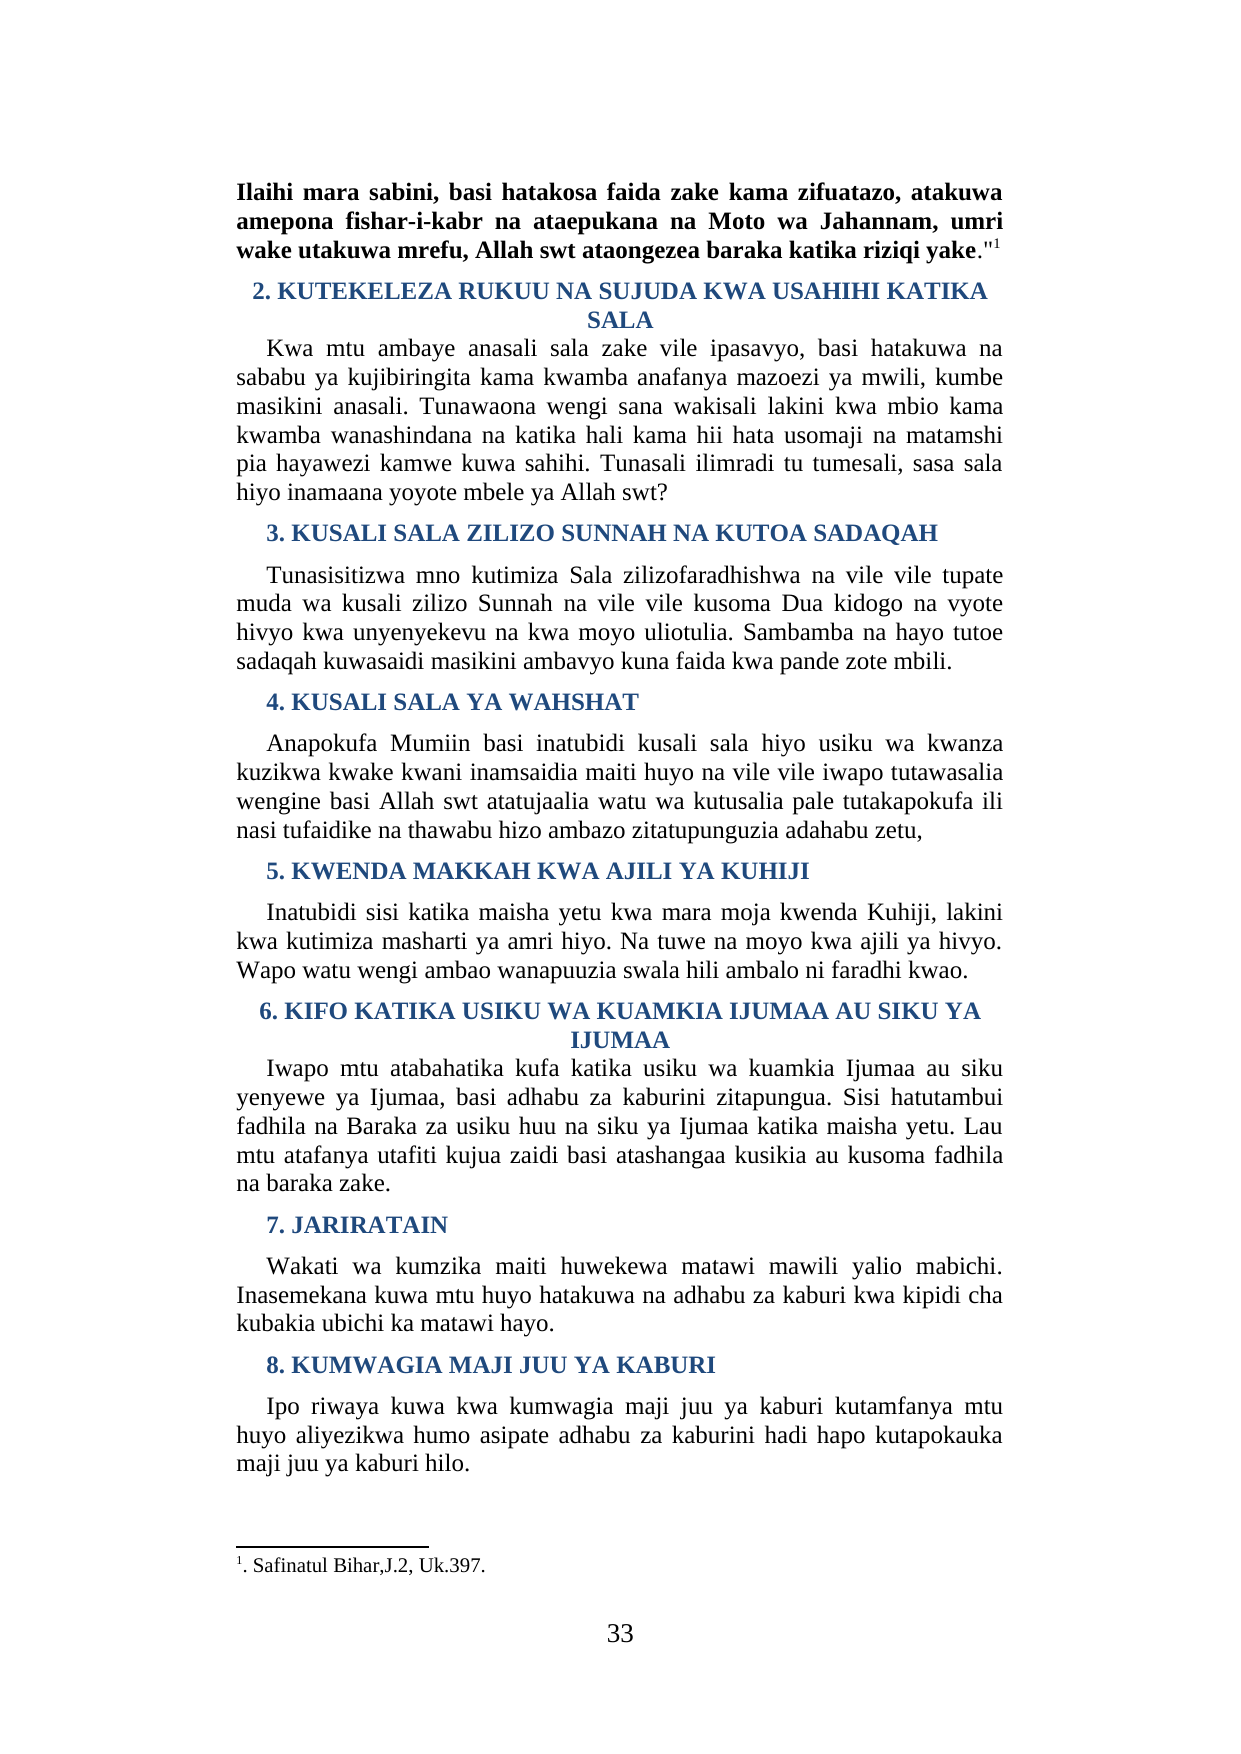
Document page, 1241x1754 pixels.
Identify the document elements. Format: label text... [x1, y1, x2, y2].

text Wakati wa kumzika maiti huwekewa matawi mawili yalio mabichi. Inasemekana kuwa mtu huyo hatakuwa na adhabu za kaburi kwa kipidi cha kubakia ubichi ka matawi hayo. [236, 1251, 1004, 1337]
subtitle 8. KUMWAGIA MAJI JUU YA KABURI [236, 1350, 1004, 1378]
text Anapokufa Mumiin basi inatubidi kusali sala hiyo usiku wa kwanza kuzikwa kwake kwani inamsaidia maiti huyo na vile vile iwapo tutawasalia wengine basi Allah swt atatujaalia watu wa kutusalia pale tutakapokufa ili nasi tufaidike na thawabu hizo ambazo zitatupunguzia adahabu zetu, [236, 728, 1004, 843]
text Kwa mtu ambaye anasali sala zake vile ipasavyo, basi hatakuwa na sababu ya kujibiringita kama kwamba anafanya mazoezi ya mwili, kumbe masikini anasali. Tunawaona wengi sana wakisali lakini kwa mbio kama kwamba wanashindana na katika hali kama hii hata usomaji na matamshi pia hayawezi kamwe kuwa sahihi. Tunasali ilimradi tu tumesali, sasa sala hiyo inamaana yoyote mbele ya Allah swt? [236, 333, 1004, 506]
text Ipo riwaya kuwa kwa kumwagia maji juu ya kaburi kutamfanya mtu huyo aliyezikwa humo asipate adhabu za kaburini hadi hapo kutapokauka maji juu ya kaburi hilo. [236, 1391, 1004, 1477]
text Iwapo mtu atabahatika kufa katika usiku wa kuamkia Ijumaa au siku yenyewe ya Ijumaa, basi adhabu za kaburini zitapungua. Sisi hatutambui fadhila na Baraka za usiku huu na siku ya Ijumaa katika maisha yetu. Lau mtu atafanya utafiti kujua zaidi basi atashangaa kusikia au kusoma fadhila na baraka zake. [236, 1053, 1004, 1197]
text Tunasisitizwa mno kutimiza Sala zilizofaradhishwa na vile vile tupate muda wa kusali zilizo Sunnah na vile vile kusoma Dua kidogo na vyote hivyo kwa unyenyekevu na kwa moyo uliotulia. Sambamba na hayo tutoe sadaqah kuwasaidi masikini ambavyo kuna faida kwa pande zote mbili. [236, 560, 1004, 675]
subtitle 6. KIFO KATIKA USIKU WA KUAMKIA IJUMAA AU SIKU YA IJUMAA [236, 996, 1004, 1053]
subtitle 4. KUSALI SALA YA WAHSHAT [236, 687, 1004, 716]
subtitle 3. KUSALI SALA ZILIZO SUNNAH NA KUTOA SADAQAH [236, 518, 1004, 547]
subtitle 2. KUTEKELEZA RUKUU NA SUJUDA KWA USAHIHI KATIKA SALA [236, 276, 1004, 333]
subtitle 5. KWENDA MAKKAH KWA AJILI YA KUHIJI [236, 856, 1004, 885]
text Inatubidi sisi katika maisha yetu kwa mara moja kwenda Kuhiji, lakini kwa kutimiza masharti ya amri hiyo. Na tuwe na moyo kwa ajili ya hivyo. Wapo watu wengi ambao wanapuuzia swala hili ambalo ni faradhi kwao. [236, 897, 1004, 983]
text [236, 177, 1004, 263]
subtitle 7. JARIRATAIN [236, 1210, 1004, 1238]
